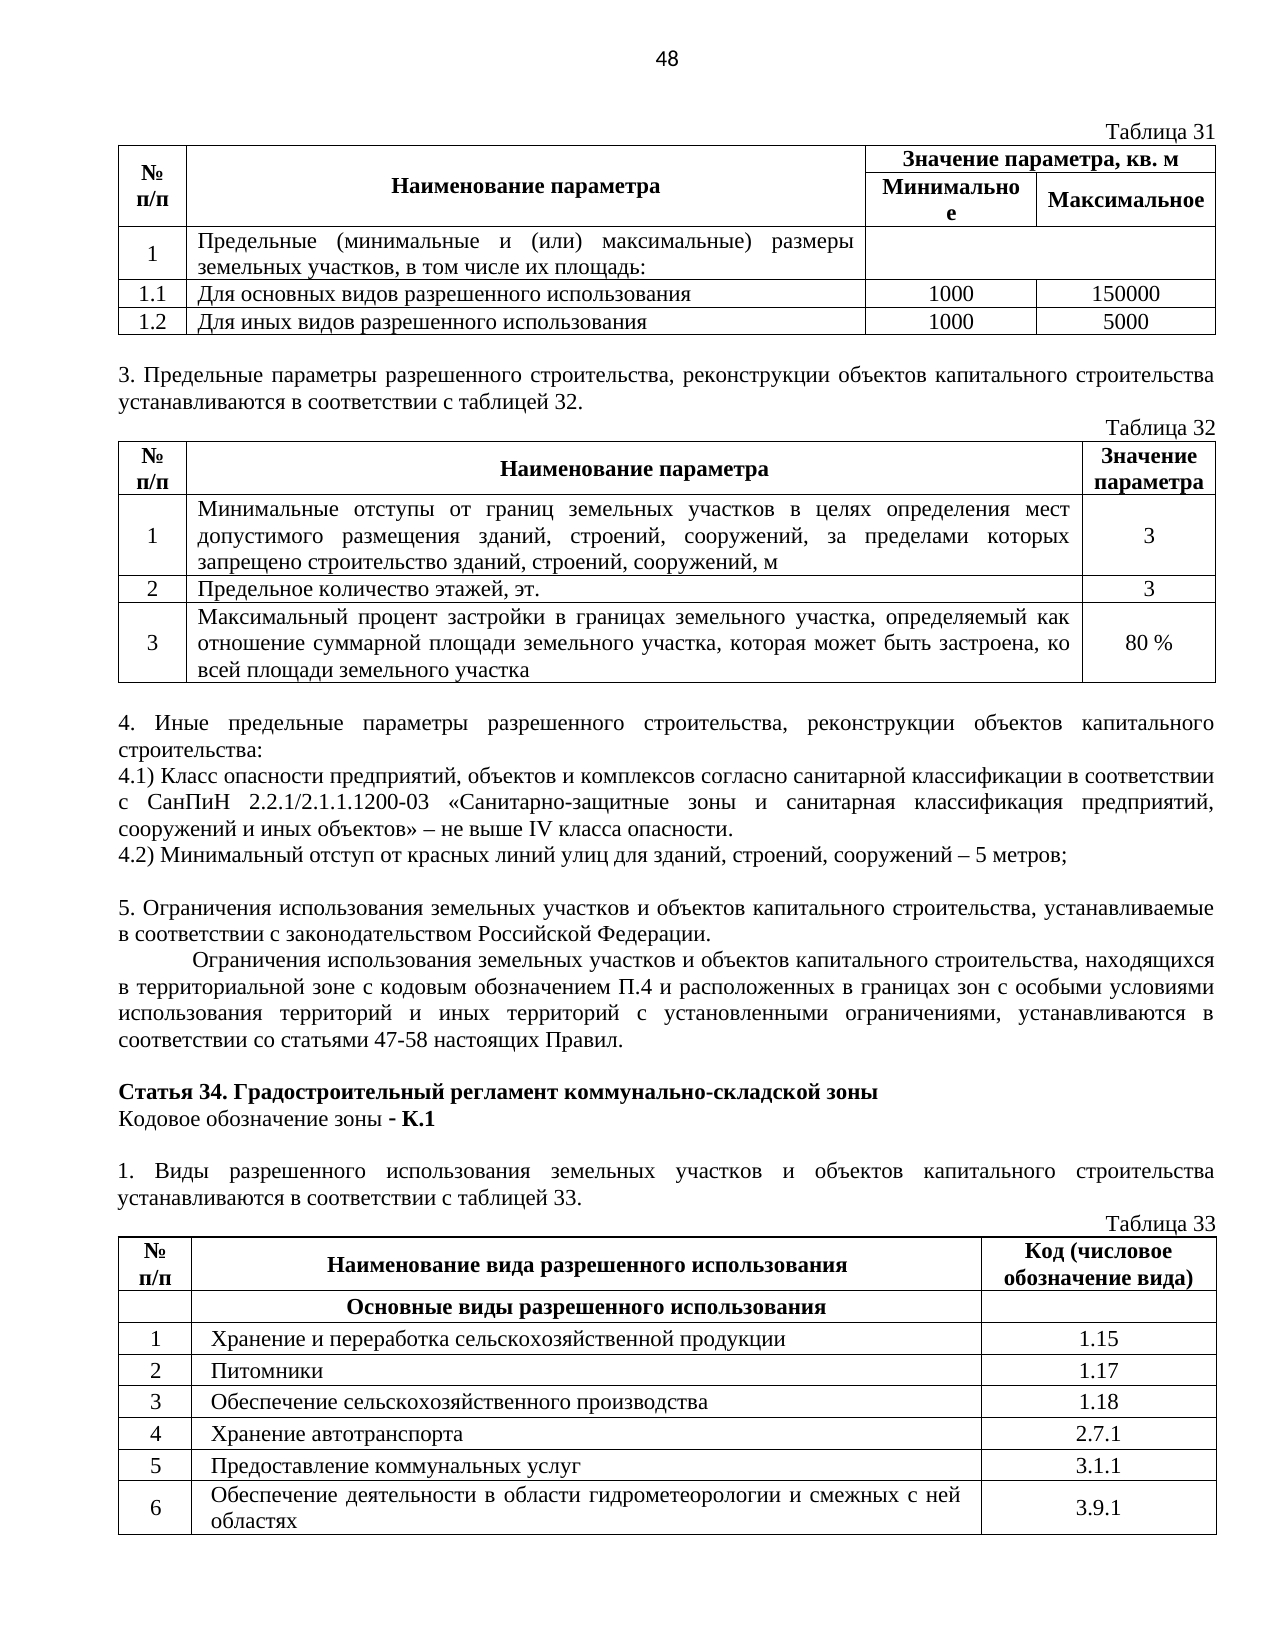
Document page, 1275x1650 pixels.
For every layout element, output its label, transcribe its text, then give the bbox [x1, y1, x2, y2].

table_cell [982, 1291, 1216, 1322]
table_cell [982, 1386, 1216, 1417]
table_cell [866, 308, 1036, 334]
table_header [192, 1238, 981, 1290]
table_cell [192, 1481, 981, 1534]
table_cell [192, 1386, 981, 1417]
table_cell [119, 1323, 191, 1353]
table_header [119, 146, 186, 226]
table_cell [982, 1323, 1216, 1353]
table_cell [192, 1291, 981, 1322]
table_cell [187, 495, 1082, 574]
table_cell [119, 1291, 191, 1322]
list 3. Предельные параметры разрешенного строительства, реконструкции объектов капитального строительства устанавливаются в соответствии с таблицей 32. [118, 362, 1216, 414]
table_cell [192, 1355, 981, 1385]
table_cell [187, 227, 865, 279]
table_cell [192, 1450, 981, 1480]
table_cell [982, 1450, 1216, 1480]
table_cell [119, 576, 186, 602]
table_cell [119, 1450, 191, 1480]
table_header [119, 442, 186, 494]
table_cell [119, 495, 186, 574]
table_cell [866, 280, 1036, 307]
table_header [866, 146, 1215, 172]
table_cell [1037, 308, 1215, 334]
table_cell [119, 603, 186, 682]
text Таблица 33 [118, 1210, 1216, 1236]
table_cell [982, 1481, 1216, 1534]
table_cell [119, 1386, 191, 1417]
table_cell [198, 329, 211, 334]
text 4. Иные предельные параметры разрешенного строительства, реконструкции объектов капитального строительства: [118, 709, 1216, 762]
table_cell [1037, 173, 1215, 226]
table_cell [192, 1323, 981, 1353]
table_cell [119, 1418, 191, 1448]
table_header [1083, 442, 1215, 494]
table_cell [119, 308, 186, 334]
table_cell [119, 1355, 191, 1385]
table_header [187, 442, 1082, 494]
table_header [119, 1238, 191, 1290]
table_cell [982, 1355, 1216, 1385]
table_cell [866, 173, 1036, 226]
text Ограничения использования земельных участков и объектов капитального строительства, находящихся в территориальной зоне с кодовым обозначением П.4 и расположенных в границах зон с особыми условиями использования территорий и иных территорий с установленными ограничениями, устанавливаются в соответствии со статьями 47-58 настоящих Правил. [118, 947, 1216, 1052]
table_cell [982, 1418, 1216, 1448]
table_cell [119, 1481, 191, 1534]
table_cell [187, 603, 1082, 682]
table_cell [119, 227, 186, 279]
subtitle Статья 34. Градостроительный регламент коммунально-складской зоны [118, 1078, 1216, 1105]
list 1. Виды разрешенного использования земельных участков и объектов капитального строительства устанавливаются в соответствии с таблицей 33. [117, 1157, 1216, 1210]
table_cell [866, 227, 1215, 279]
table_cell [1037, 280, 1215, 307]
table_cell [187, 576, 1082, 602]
text Таблица 31 [118, 118, 1216, 144]
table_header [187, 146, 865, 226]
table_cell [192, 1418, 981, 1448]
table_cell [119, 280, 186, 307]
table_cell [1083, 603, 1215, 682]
text 5. Ограничения использования земельных участков и объектов капитального строительства, устанавливаемые в соответствии с законодательством Российской Федерации. [118, 894, 1216, 947]
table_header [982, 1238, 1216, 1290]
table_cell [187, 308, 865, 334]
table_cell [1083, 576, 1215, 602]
text 4.2) Минимальный отступ от красных линий улиц для зданий, строений, сооружений – 5 метров; [118, 841, 1216, 867]
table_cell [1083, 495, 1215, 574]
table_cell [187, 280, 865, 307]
text Кодовое обозначение зоны К.1 [118, 1105, 1216, 1131]
text 4.1) Класс опасности предприятий, объектов и комплексов согласно санитарной классификации в соответствии с СанПиН 2.2.1/2.1.1.1200-03 «Санитарно-защитные зоны и санитарная классификация предприятий, сооружений и иных объектов» – не выше IV класса опасности. [118, 762, 1216, 841]
text Таблица 32 [118, 414, 1216, 441]
